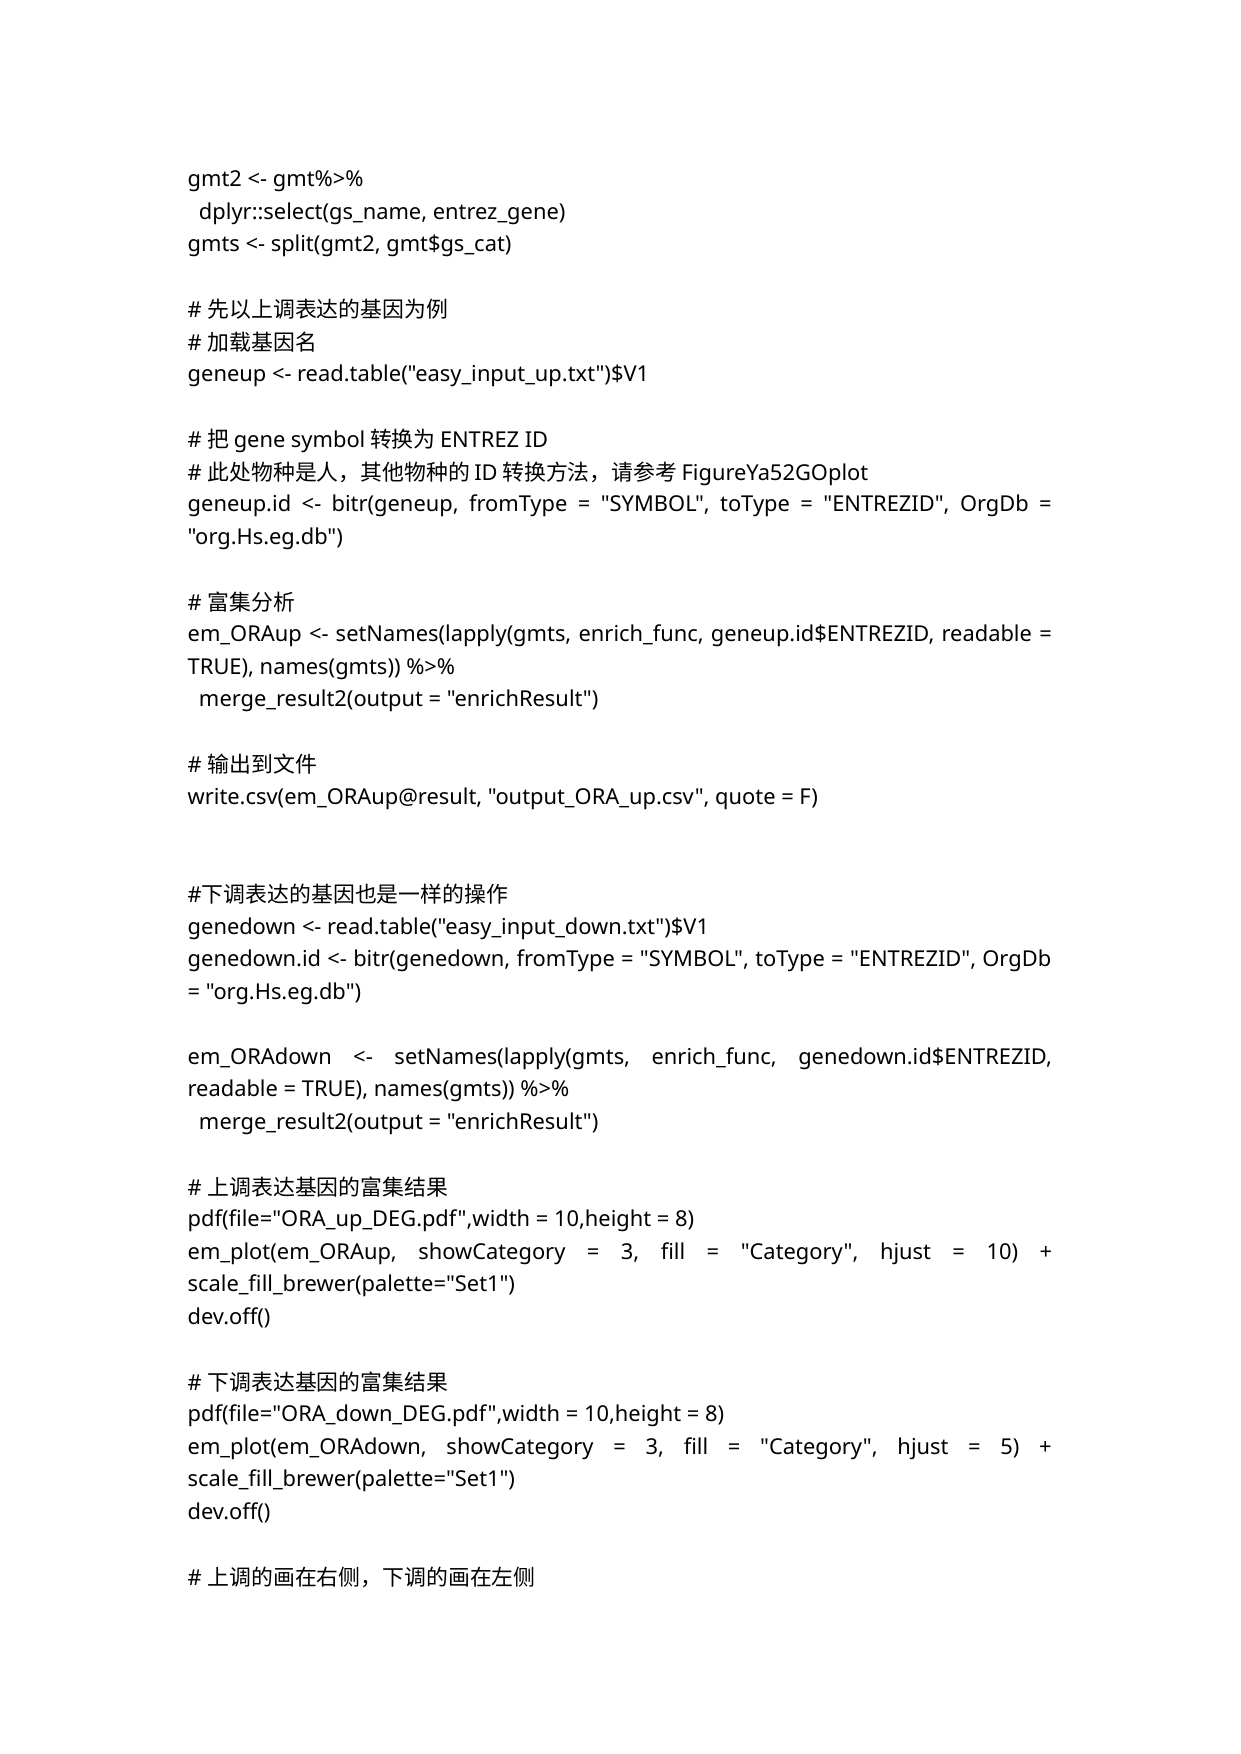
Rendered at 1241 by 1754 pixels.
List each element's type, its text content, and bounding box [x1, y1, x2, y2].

text geneup <- read.table("easy_input_up.txt")$V1 [187, 357, 1053, 389]
text merge_result2(output = "enrichResult") [187, 682, 1053, 714]
text # 加载基因名 [187, 324, 1053, 357]
text # 上调的画在右侧，下调的画在左侧 [187, 1559, 1053, 1592]
text # 富集分析 [187, 584, 1053, 617]
text # 把gene symbol转换为ENTREZ ID [187, 422, 1053, 454]
text # 此处物种是人，其他物种的ID转换方法，请参考FigureYa52GOplot [187, 454, 1053, 487]
text dev.off() [187, 1299, 1053, 1332]
text genedown.id <- bitr(genedown, fromType = "SYMBOL", toType = "ENTREZID", OrgDb = "org.Hs.eg.db") [187, 942, 1053, 1007]
text # 先以上调表达的基因为例 [187, 292, 1053, 324]
text merge_result2(output = "enrichResult") [187, 1104, 1053, 1137]
text em_plot(em_ORAup, showCategory = 3, fill = "Category", hjust = 10) + scale_fill_brewer(palette="Set1") [187, 1234, 1053, 1299]
text genedown <- read.table("easy_input_down.txt")$V1 [187, 909, 1053, 942]
text # 上调表达基因的富集结果 [187, 1169, 1053, 1202]
text pdf(file="ORA_up_DEG.pdf",width = 10,height = 8) [187, 1202, 1053, 1234]
text gmts <- split(gmt2, gmt$gs_cat) [187, 227, 1053, 259]
text dplyr::select(gs_name, entrez_gene) [187, 194, 1053, 227]
text write.csv(em_ORAup@result, "output_ORA_up.csv", quote = F) [187, 779, 1053, 812]
text pdf(file="ORA_down_DEG.pdf",width = 10,height = 8) [187, 1397, 1053, 1429]
text # 下调表达基因的富集结果 [187, 1364, 1053, 1397]
text em_plot(em_ORAdown, showCategory = 3, fill = "Category", hjust = 5) + scale_fill_brewer(palette="Set1") [187, 1429, 1053, 1494]
text geneup.id <- bitr(geneup, fromType = "SYMBOL", toType = "ENTREZID", OrgDb = "org.Hs.eg.db") [187, 487, 1053, 552]
text # 输出到文件 [187, 747, 1053, 779]
text dev.off() [187, 1494, 1053, 1527]
text #下调表达的基因也是一样的操作 [187, 877, 1053, 909]
text em_ORAup <- setNames(lapply(gmts, enrich_func, geneup.id$ENTREZID, readable = TRUE), names(gmts)) %>% [187, 617, 1053, 682]
text gmt2 <- gmt%>% [187, 162, 1053, 194]
text em_ORAdown <- setNames(lapply(gmts, enrich_func, genedown.id$ENTREZID, readable = TRUE), names(gmts)) %>% [187, 1039, 1053, 1104]
